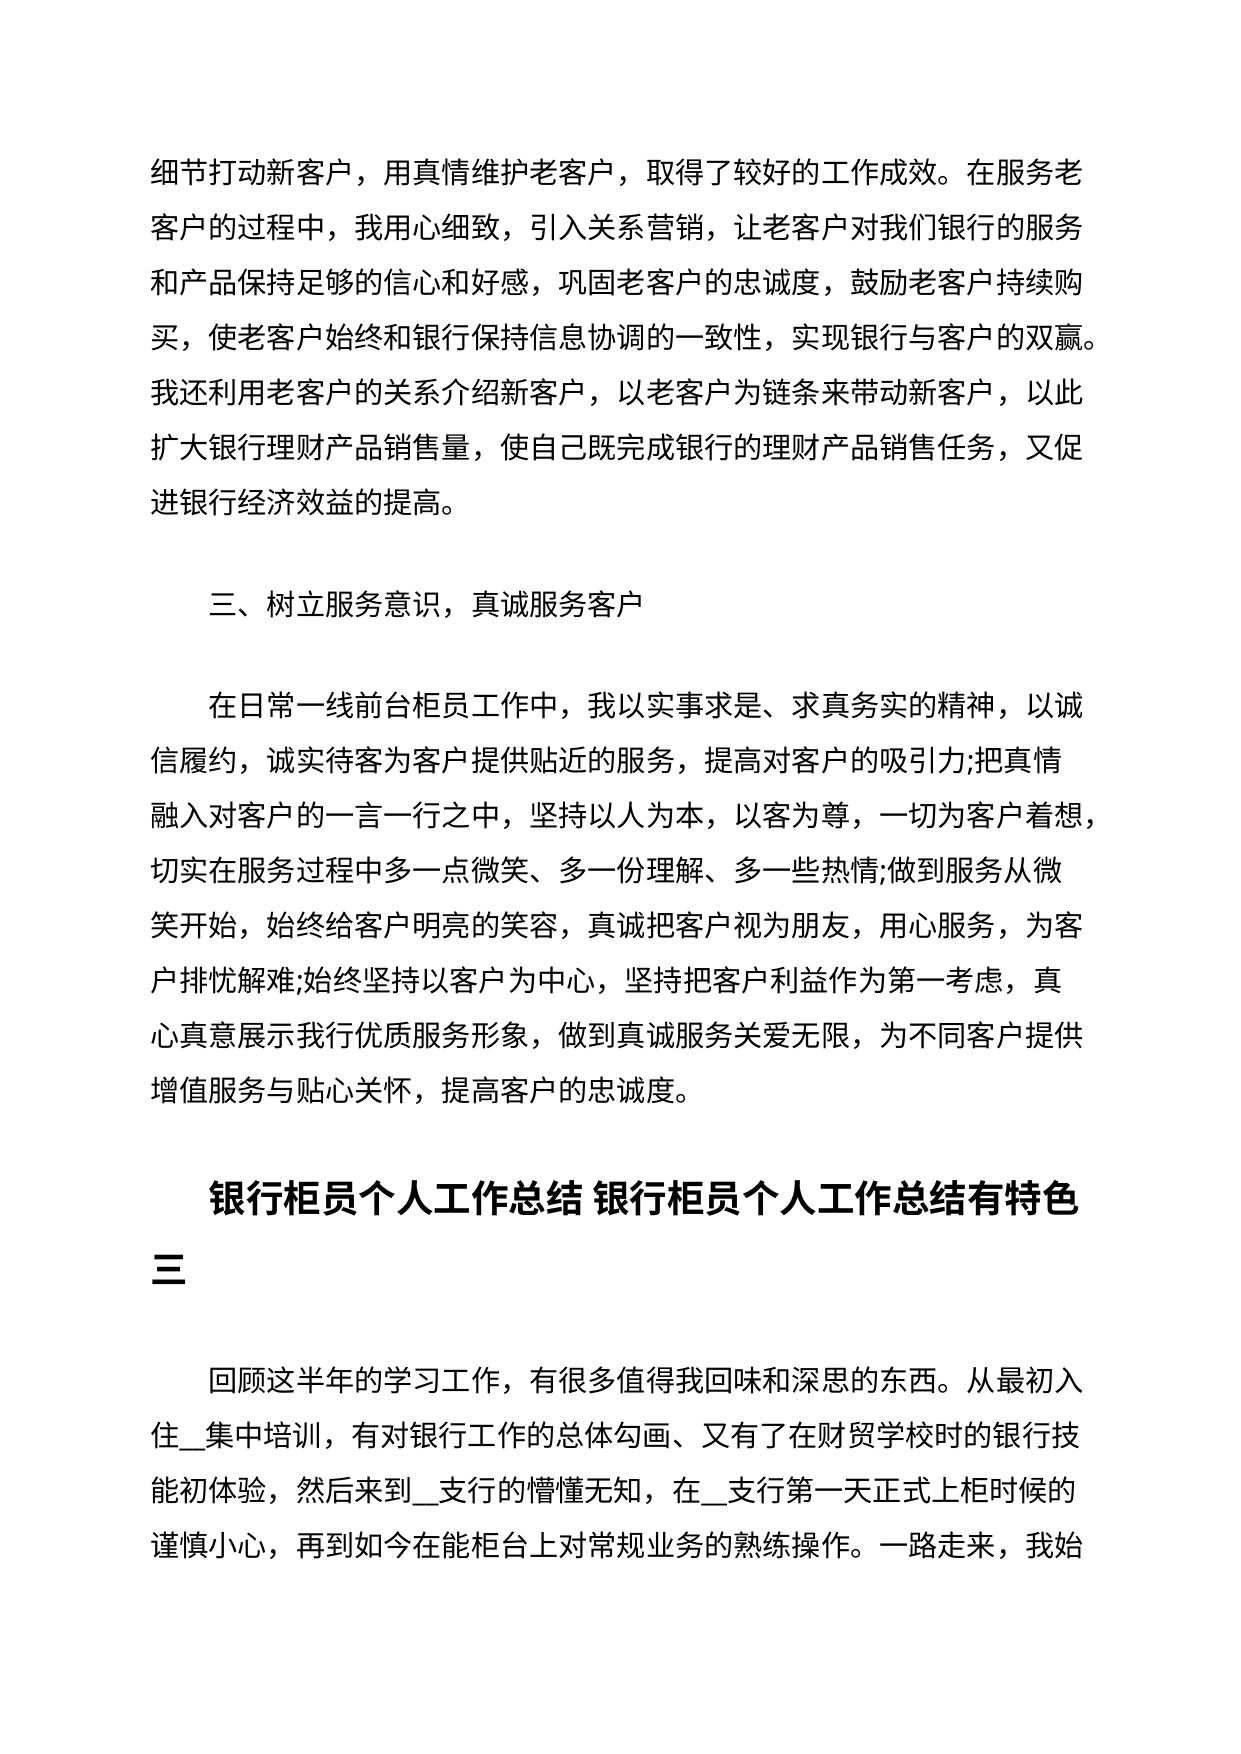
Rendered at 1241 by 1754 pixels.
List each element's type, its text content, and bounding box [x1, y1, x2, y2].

text 银行柜员个人工作总结 银行柜员个人工作总结有特色三 [150, 1169, 1090, 1294]
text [150, 1357, 1090, 1564]
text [150, 150, 1090, 522]
text 在日常一线前台柜员工作中，我以实事求是、求真务实的精神，以诚信履约，诚实待客为客户提供贴近的服务，提高对客户的吸引力;把真情融入对客户的一言一行之中，坚持以人为本，以客为尊，一切为客户着想，切实在服务过程中多一点微笑、多一份理解、多一些热情;做到服务从微笑开始，始终给客户明亮的笑容，真诚把客户视为朋友，用心服务，为客户排忧解难;始终坚持以客户为中心，坚持把客户利益作为第一考虑，真心真意展示我行优质服务形象，做到真诚服务关爱无限，为不同客户提供增值服务与贴心关怀，提高客户的忠诚度。 [150, 683, 1090, 1110]
text 三、树立服务意识，真诚服务客户 [150, 581, 1090, 623]
